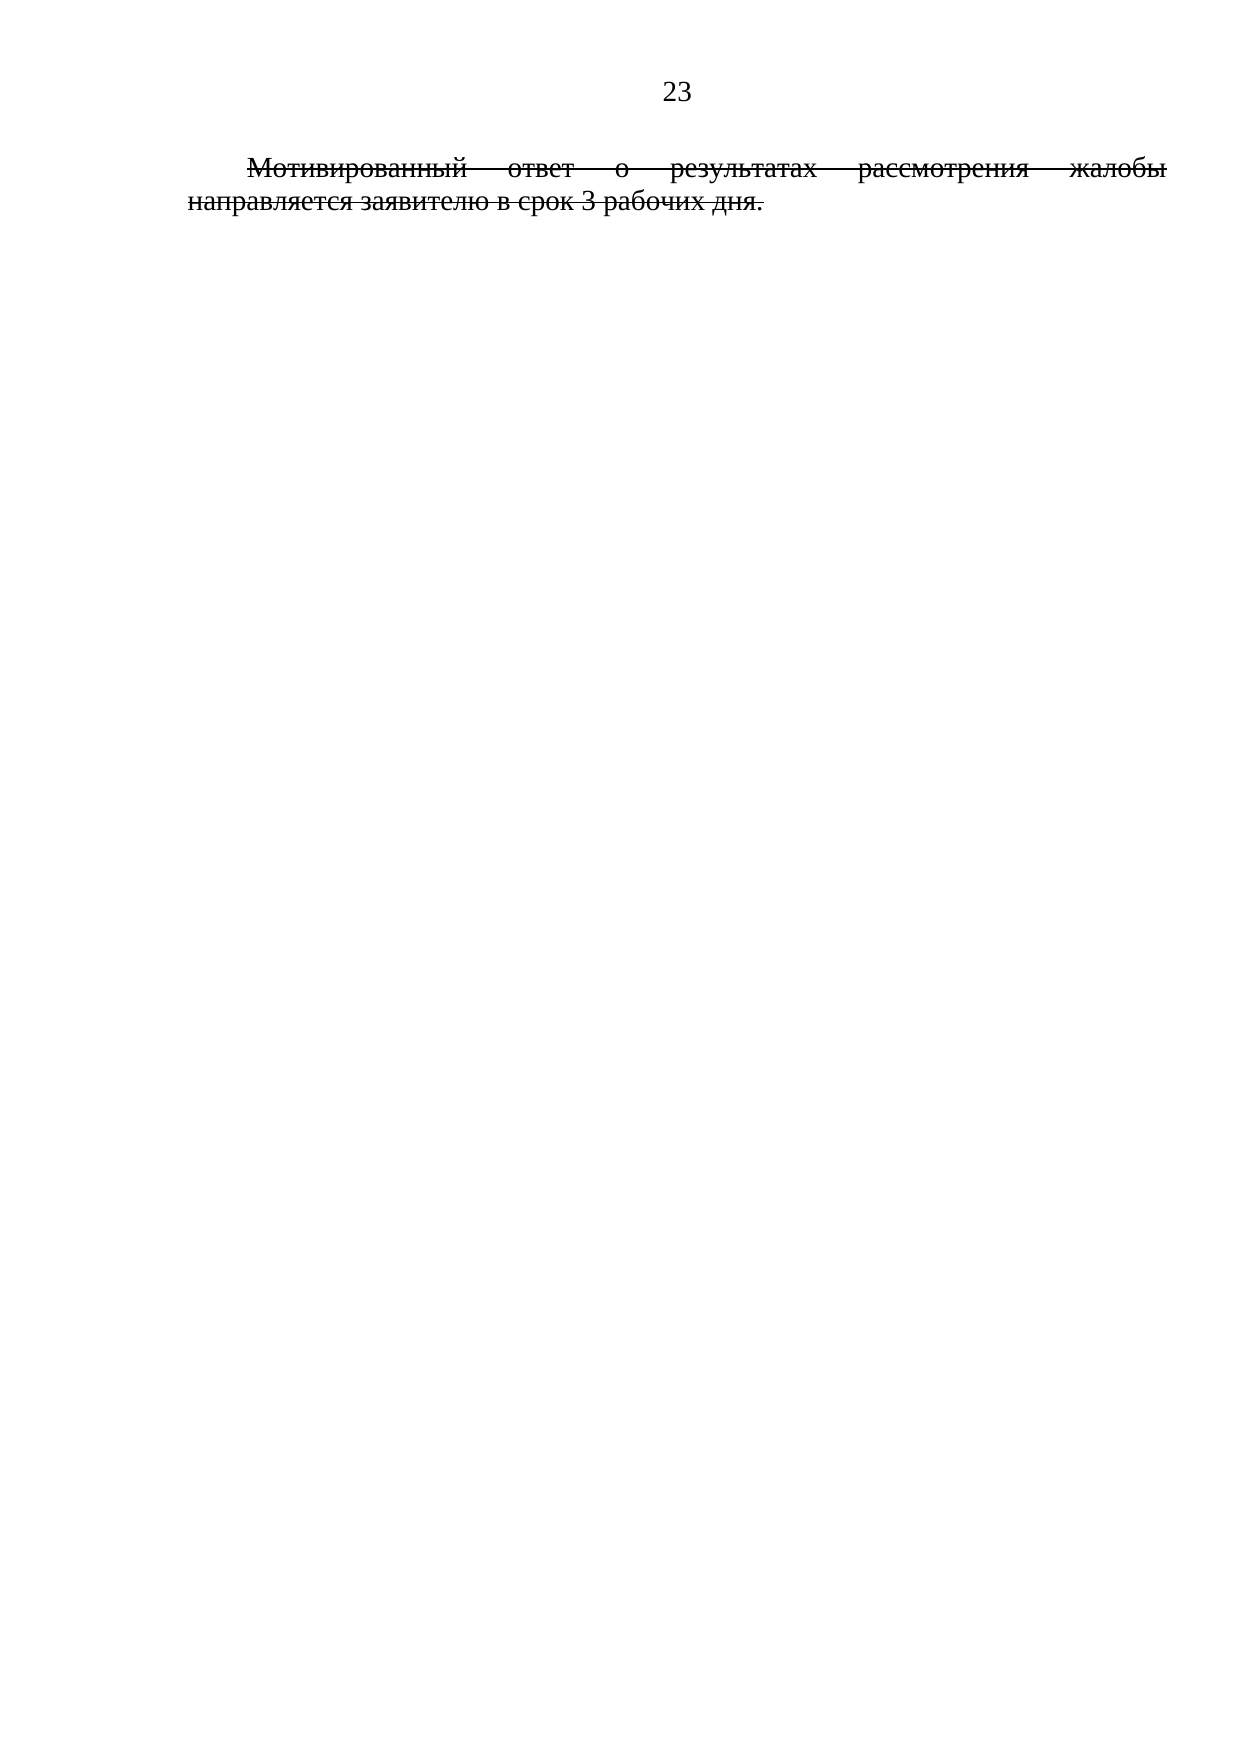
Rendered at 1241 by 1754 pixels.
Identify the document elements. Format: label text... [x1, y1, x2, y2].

text Мотивированный ответ о результатах рассмотрения жалобы направляется заявителю в срок 3 рабочих дня. [187, 150, 1167, 217]
